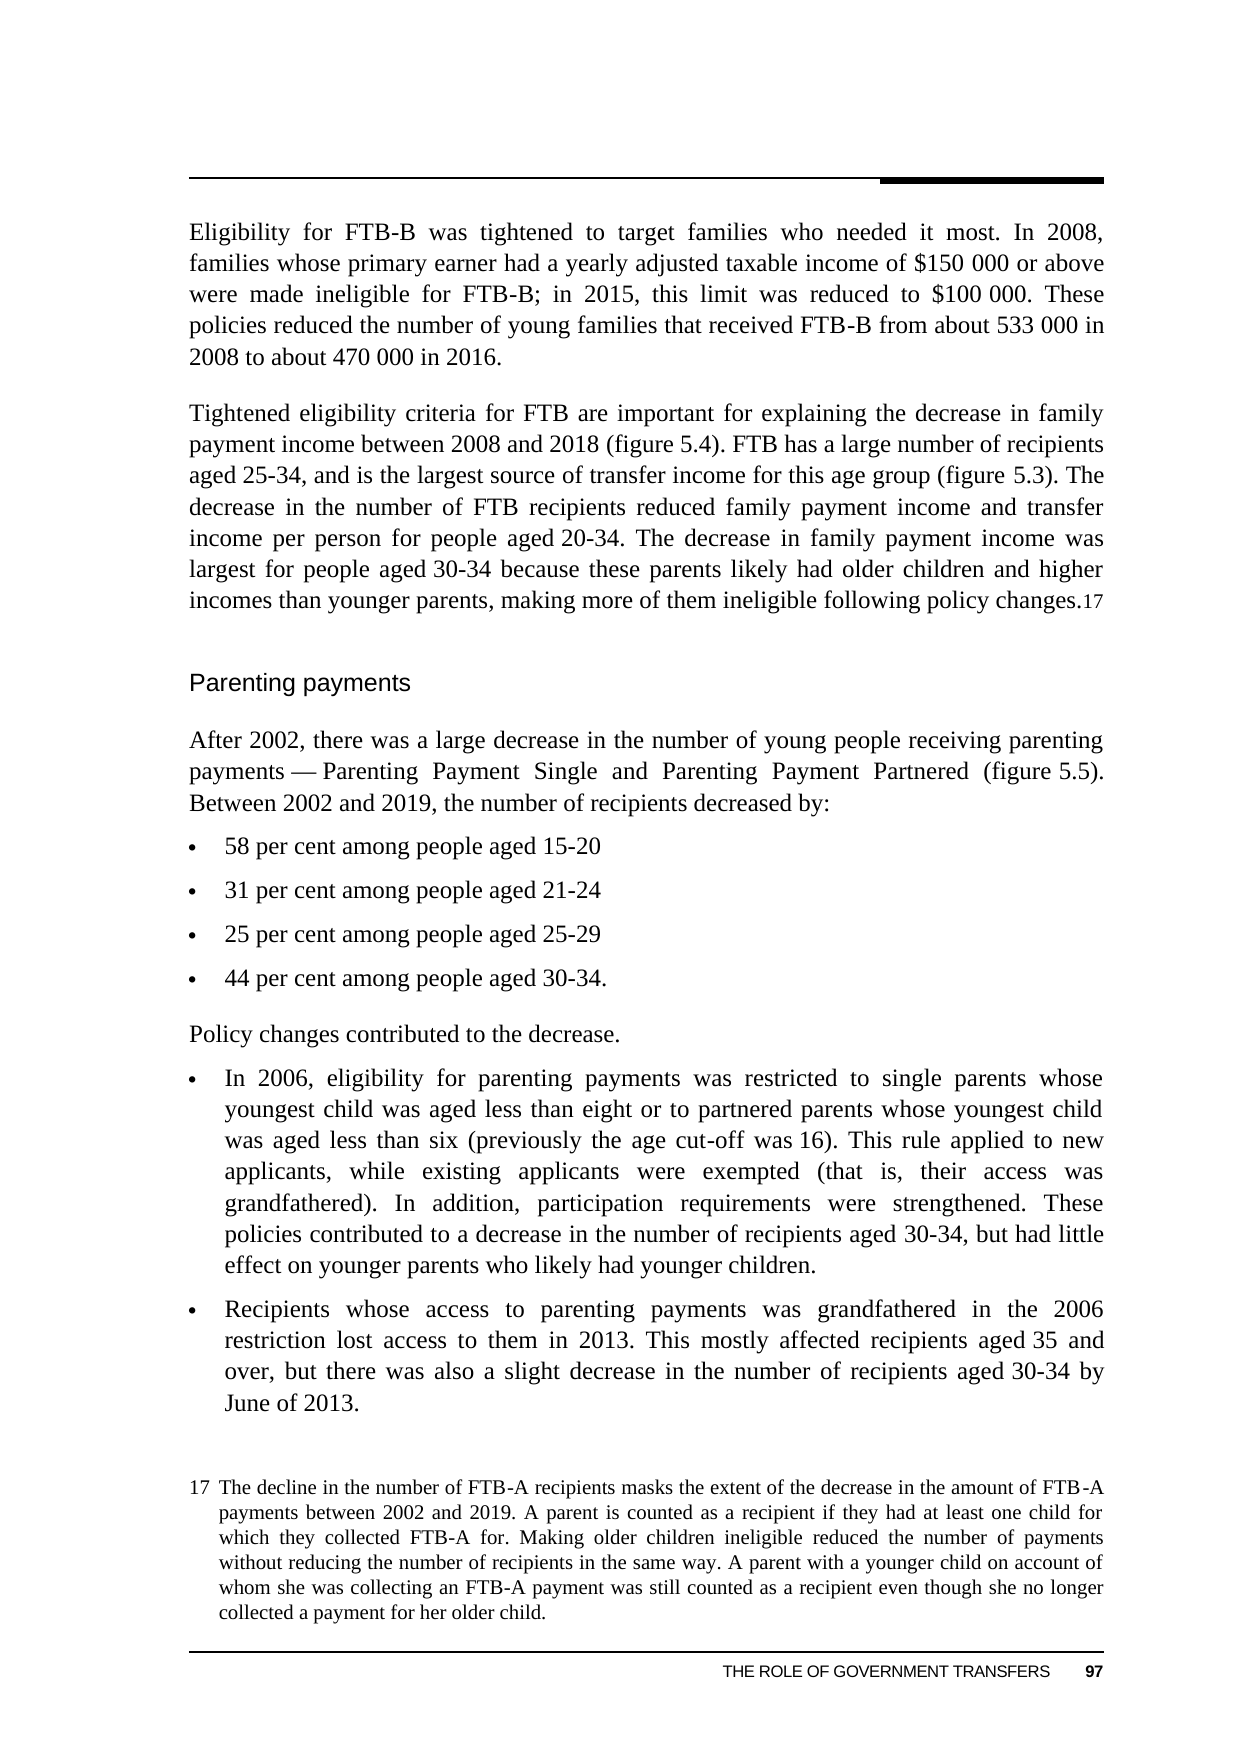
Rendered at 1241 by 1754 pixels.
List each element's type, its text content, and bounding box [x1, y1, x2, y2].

subtitle Parenting payments [189, 664, 1104, 698]
list 31 per cent among people aged 21-24 [189, 873, 1104, 904]
text After 2002, there was a large decrease in the number of young people receiving parenting payments — Parenting Payment Single and Parenting Payment Partnered (figure 5.5). Between 2002 and 2019, the number of recipients decreased by: [189, 723, 1104, 816]
list Recipients whose access to parenting payments was grandfathered in the 2006 restriction lost access to them in 2013. This mostly affected recipients aged 35 and over, but there was also a slight decrease in the number of recipients aged 30-34 by June of 2013. [189, 1291, 1104, 1416]
text Eligibility for FTB-B was tightened to target families who needed it most. In 2008, families whose primary earner had a yearly adjusted taxable income of $150 000 or above were made ineligible for FTB-B; in 2015, this limit was reduced to $100 000. These policies reduced the number of young families that received FTB-B from about 533 000 in 2008 to about 470 000 in 2016. [189, 214, 1104, 371]
text Tightened eligibility criteria for FTB are important for explaining the decrease in family payment income between 2008 and 2018 (figure 5.4). FTB has a large number of recipients aged 25-34, and is the largest source of transfer income for this age group (figure 5.3). The decrease in the number of FTB recipients reduced family payment income and transfer income per person for people aged 20-34. The decrease in family payment income was largest for people aged 30-34 because these parents likely had older children and higher incomes than younger parents, making more of them ineligible following policy changes. [189, 396, 1104, 614]
list 44 per cent among people aged 30-34. [189, 960, 1104, 991]
text Policy changes contributed to the decrease. [189, 1016, 1104, 1048]
list 58 per cent among people aged 15-20 [189, 829, 1104, 860]
list In 2006, eligibility for parenting payments was restricted to single parents whose youngest child was aged less than eight or to partnered parents whose youngest child was aged less than six (previously the age cut-off was 16). This rule applied to new applicants, while existing applicants were exempted (that is, their access was grandfathered). In addition, participation requirements were strengthened. These policies contributed to a decrease in the number of recipients aged 30-34, but had little effect on younger parents who likely had younger children. [189, 1060, 1104, 1279]
list 25 per cent among people aged 25-29 [189, 916, 1104, 948]
